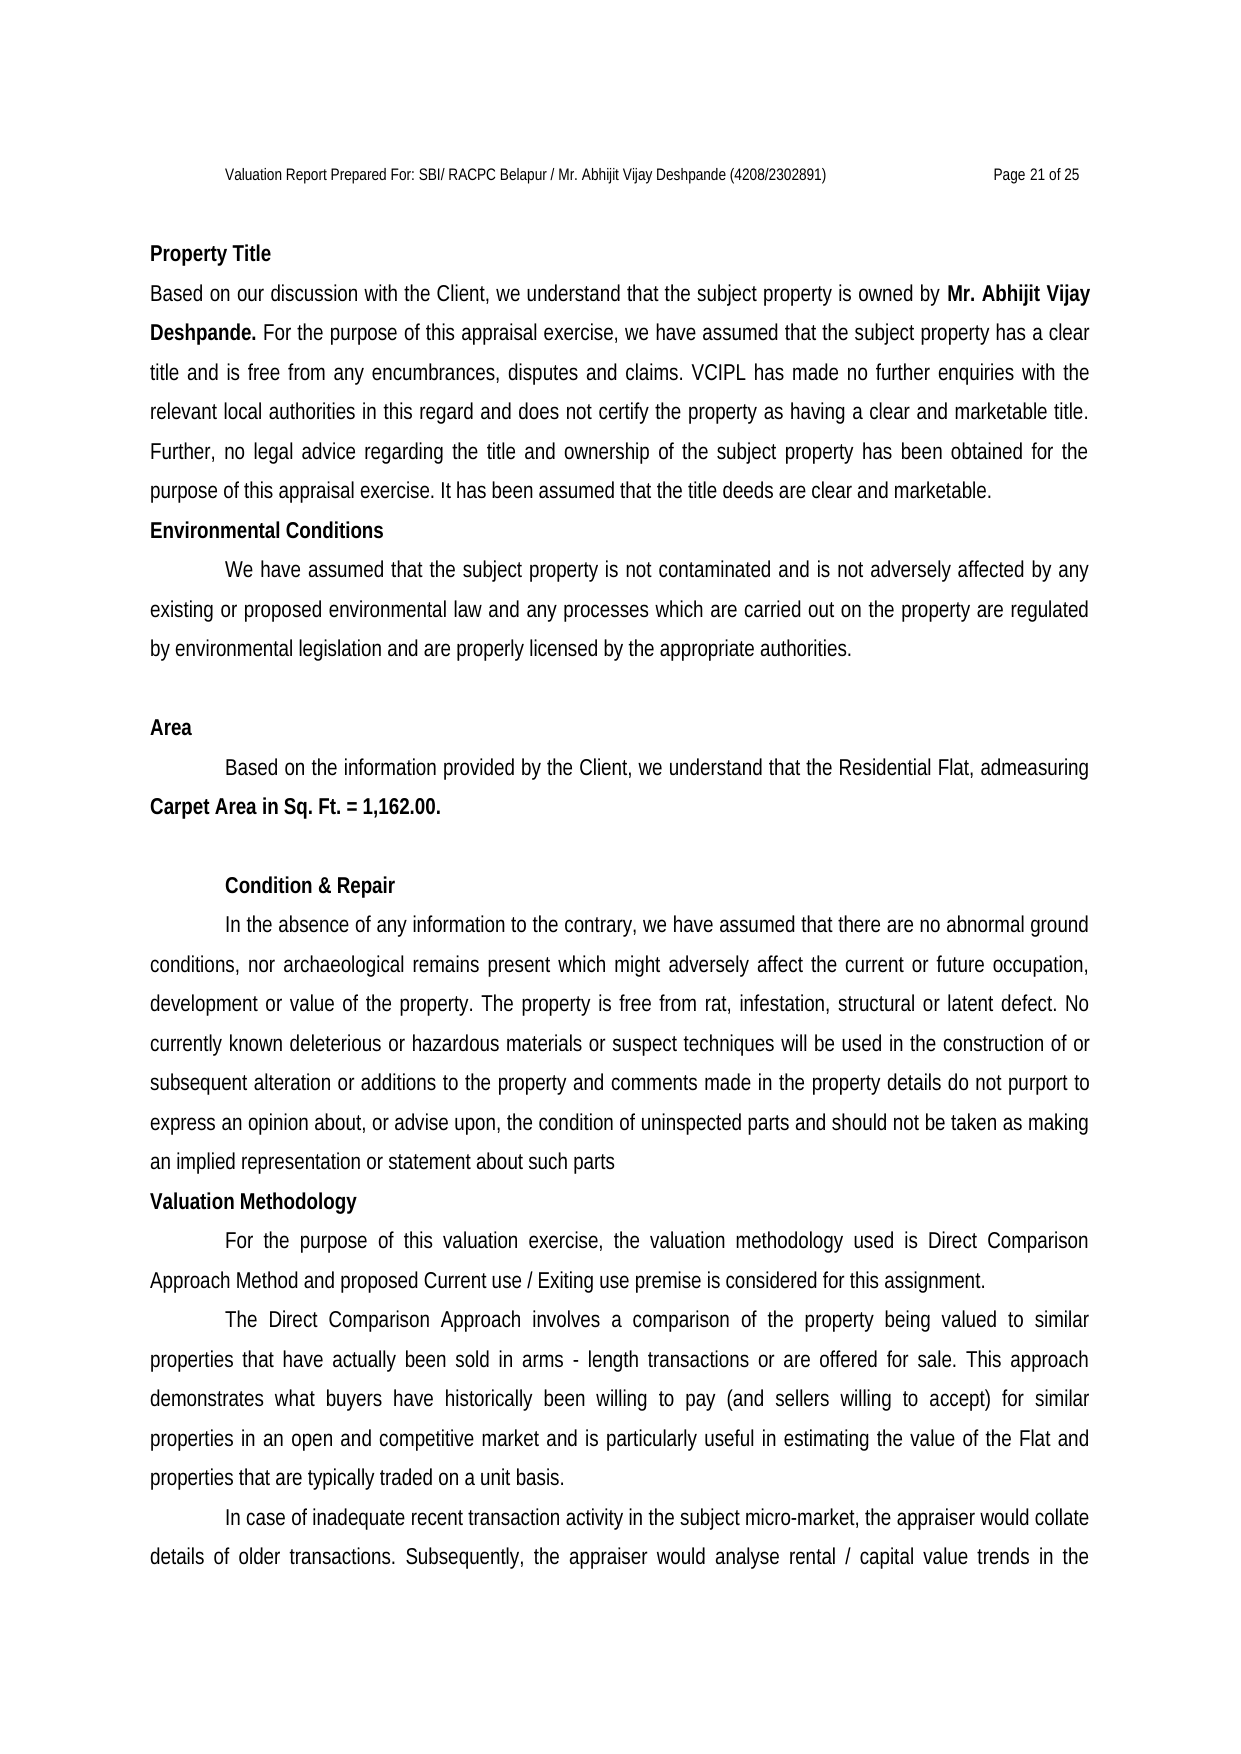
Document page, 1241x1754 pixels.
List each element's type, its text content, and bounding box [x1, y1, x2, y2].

text Condition & Repair [150, 872, 1090, 898]
text Environmental Conditions [150, 517, 1090, 543]
text Based on our discussion with the Client, we understand that the subject property is owned by Mr. Abhijit Vijay Deshpande. For the purpose of this appraisal exercise, we have assumed that the subject property has a clear title and is free from any encumbrances, disputes and claims. VCIPL has made no further enquiries with the relevant local authorities in this regard and does not certify the property as having a clear and marketable title. Further, no legal advice regarding the title and ownership of the subject property has been obtained for the purpose of this appraisal exercise. It has been assumed that the title deeds are clear and marketable. [150, 280, 1090, 503]
text In the absence of any information to the contrary, we have assumed that there are no abnormal ground conditions, nor archaeological remains present which might adversely affect the current or future occupation, development or value of the property. The property is free from rat, infestation, structural or latent defect. No currently known deleterious or hazardous materials or suspect techniques will be used in the construction of or subsequent alteration or additions to the property and comments made in the property details do not purport to express an opinion about, or advise upon, the condition of uninspected parts and should not be taken as making an implied representation or statement about such parts [150, 911, 1090, 1174]
text The Direct Comparison Approach involves a comparison of the property being valued to similar properties that have actually been sold in arms - length transactions or are offered for sale. This approach demonstrates what buyers have historically been willing to pay (and sellers willing to accept) for similar properties in an open and competitive market and is particularly useful in estimating the value of the Flat and properties that are typically traded on a unit basis. [150, 1306, 1090, 1490]
text For the purpose of this valuation exercise, the valuation methodology used is Direct Comparison Approach Method and proposed Current use / Exiting use premise is considered for this assignment. [150, 1227, 1090, 1293]
text Based on the information provided by the Client, we understand that the Residential Flat, admeasuring Carpet Area in Sq. Ft. = 1,162.00. [150, 753, 1090, 819]
text We have assumed that the subject property is not contaminated and is not adversely affected by any existing or proposed environmental law and any processes which are carried out on the property are regulated by environmental legislation and are properly licensed by the appropriate authorities. [150, 556, 1090, 661]
text Valuation Methodology [150, 1188, 1090, 1214]
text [150, 1503, 1090, 1569]
text Area [150, 714, 1090, 740]
text Property Title [150, 240, 1090, 267]
